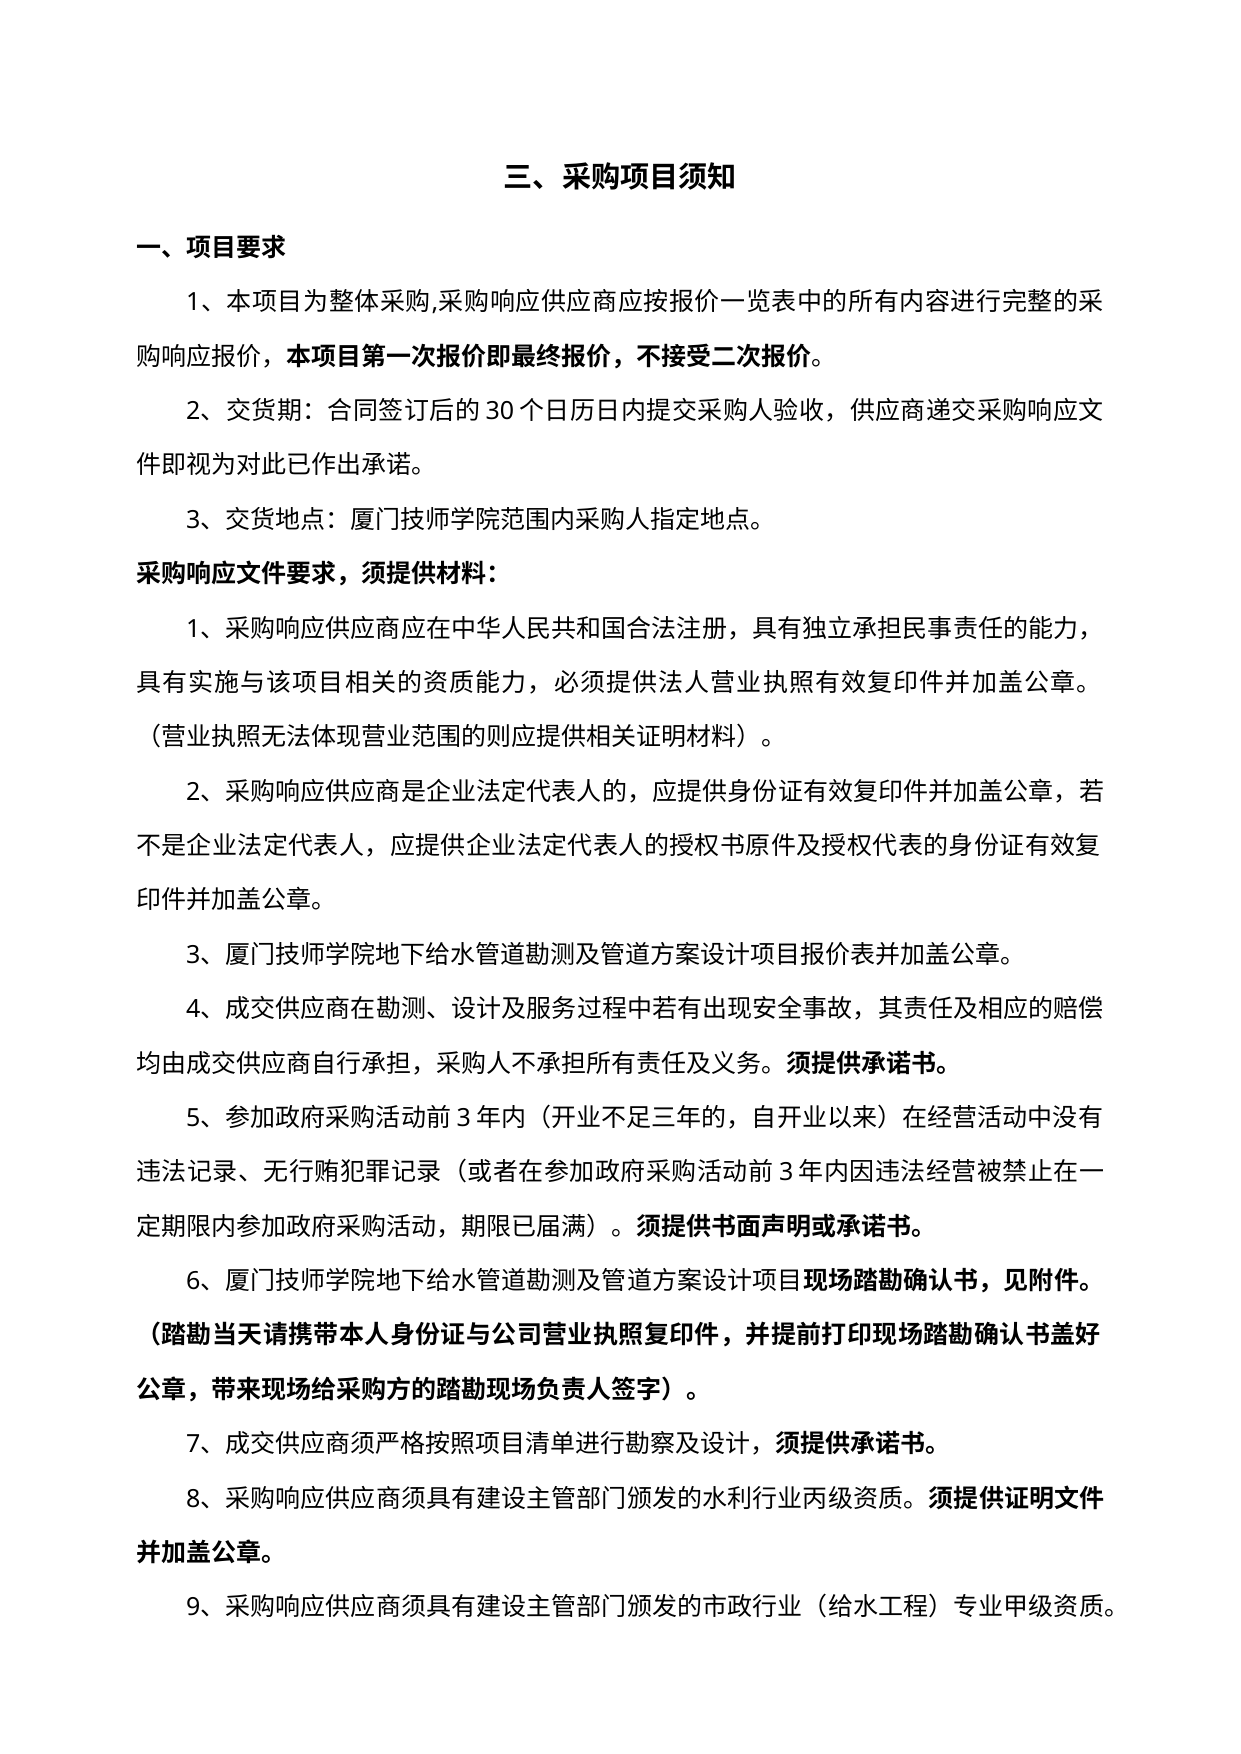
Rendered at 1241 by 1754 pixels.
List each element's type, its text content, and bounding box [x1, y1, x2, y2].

text 5、参加政府采购活动前3年内（开业不足三年的，自开业以来）在经营活动中没有违法记录、无行贿犯罪记录（或者在参加政府采购活动前3年内因违法经营被禁止在一定期限内参加政府采购活动，期限已届满）。须提供书面声明或承诺书。 [136, 1097, 1104, 1242]
text 2、交货期：合同签订后的30个日历日内提交采购人验收，供应商递交采购响应文件即视为对此已作出承诺。 [136, 391, 1104, 481]
text 8、采购响应供应商须具有建设主管部门颁发的水利行业丙级资质。须提供证明文件并加盖公章。 [136, 1478, 1104, 1569]
text 7、成交供应商须严格按照项目清单进行勘察及设计，须提供承诺书。 [136, 1424, 1104, 1460]
text 1、采购响应供应商应在中华人民共和国合法注册，具有独立承担民事责任的能力，具有实施与该项目相关的资质能力，必须提供法人营业执照有效复印件并加盖公章。（营业执照无法体现营业范围的则应提供相关证明材料）。 [136, 608, 1104, 753]
text 6、厦门技师学院地下给水管道勘测及管道方案设计项目现场踏勘确认书，见附件。（踏勘当天请携带本人身份证与公司营业执照复印件，并提前打印现场踏勘确认书盖好公章，带来现场给采购方的踏勘现场负责人签字）。 [136, 1261, 1104, 1406]
text 采购响应文件要求，须提供材料： [136, 554, 1104, 590]
text 一、项目要求 [136, 227, 1104, 264]
text 4、成交供应商在勘测、设计及服务过程中若有出现安全事故，其责任及相应的赔偿均由成交供应商自行承担，采购人不承担所有责任及义务。须提供承诺书。 [136, 989, 1104, 1079]
text 1、本项目为整体采购,采购响应供应商应按报价一览表中的所有内容进行完整的采购响应报价，本项目第一次报价即最终报价，不接受二次报价。 [136, 282, 1104, 372]
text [136, 1587, 1104, 1623]
text 3、交货地点：厦门技师学院范围内采购人指定地点。 [136, 499, 1104, 536]
text 3、厦门技师学院地下给水管道勘测及管道方案设计项目报价表并加盖公章。 [136, 934, 1104, 971]
text 三、采购项目须知 [136, 161, 1104, 194]
text 2、采购响应供应商是企业法定代表人的，应提供身份证有效复印件并加盖公章，若不是企业法定代表人，应提供企业法定代表人的授权书原件及授权代表的身份证有效复印件并加盖公章。 [136, 771, 1104, 916]
